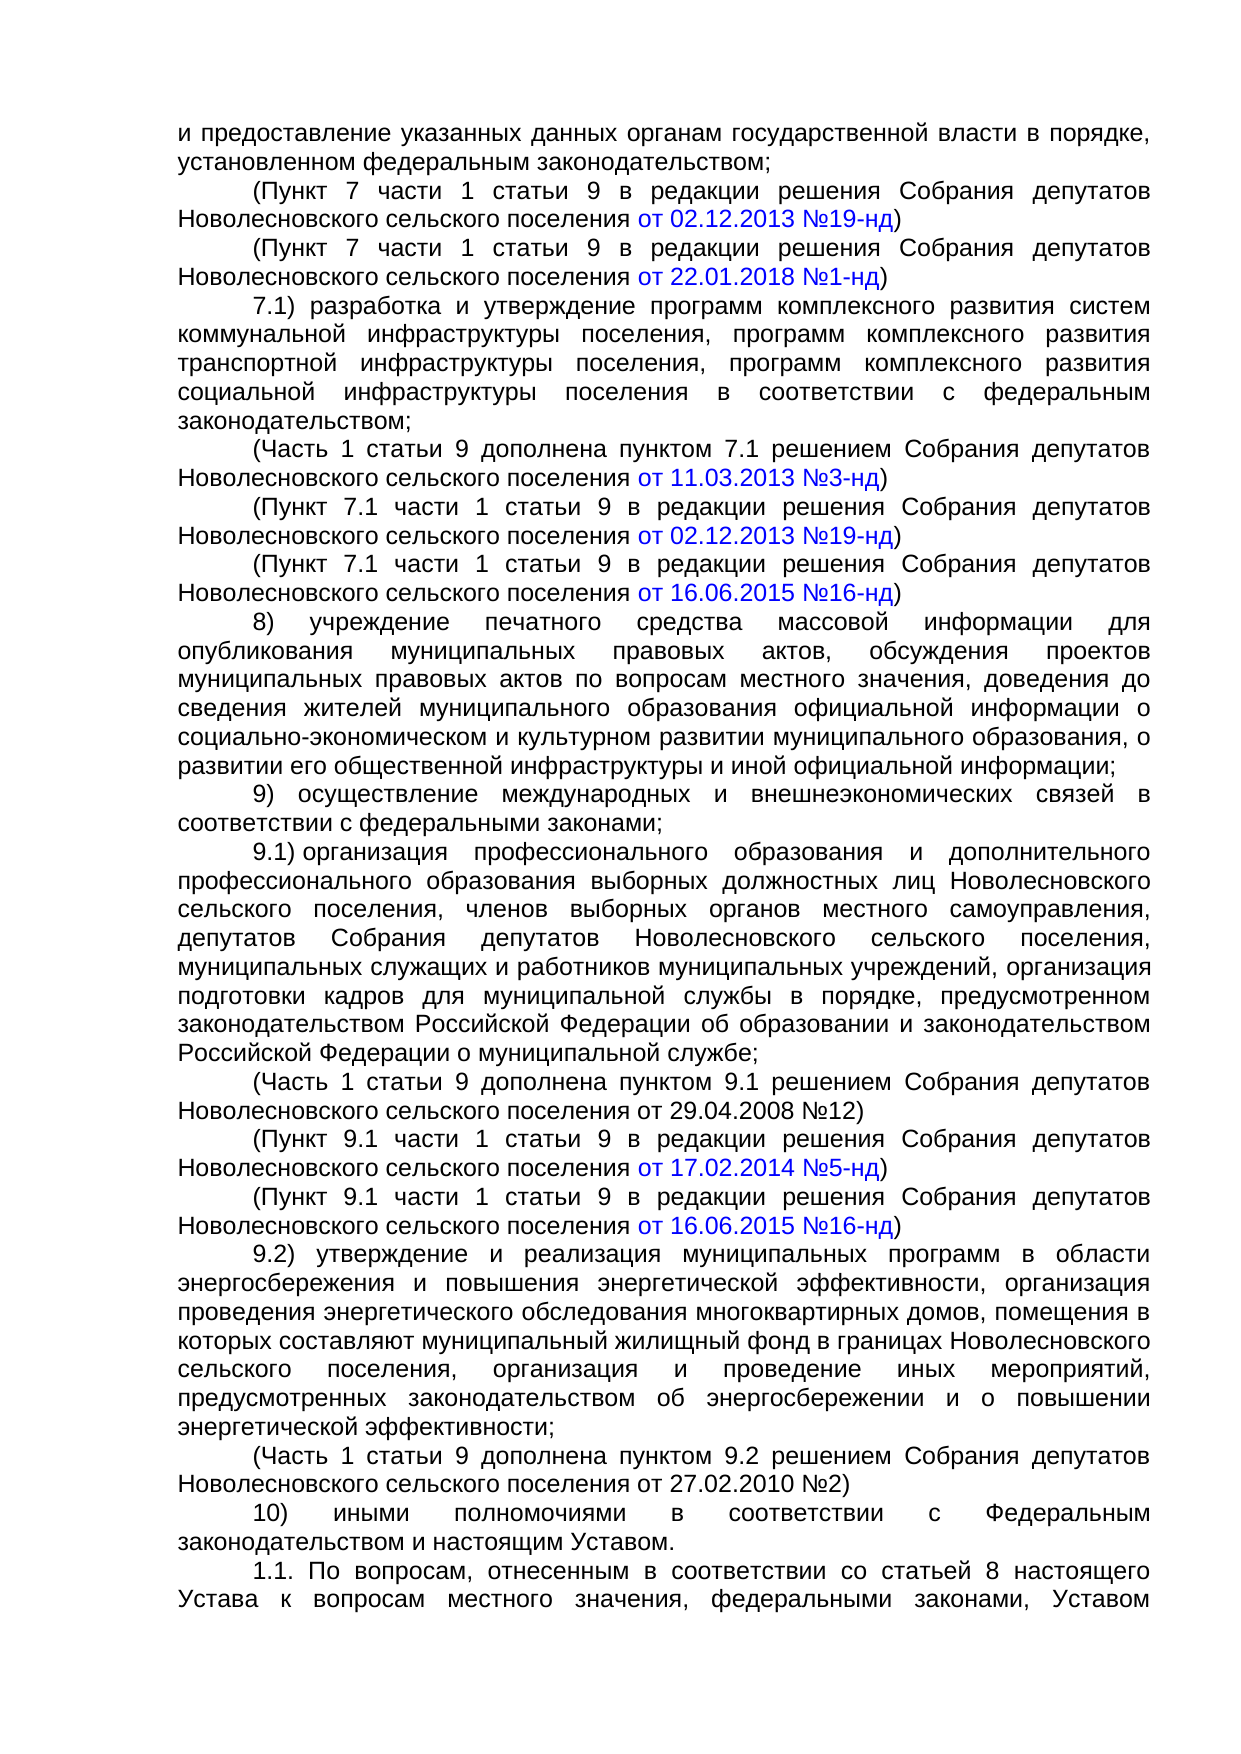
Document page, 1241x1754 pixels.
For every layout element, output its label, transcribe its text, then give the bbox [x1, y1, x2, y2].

text 7.1) разработка и утверждение программ комплексного развития систем коммунальной инфраструктуры поселения, программ комплексного развития транспортной инфраструктуры поселения, программ комплексного развития социальной инфраструктуры поселения в соответствии с федеральным законодательством; [177, 291, 1152, 434]
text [177, 1556, 1152, 1613]
text 8) учреждение печатного средства массовой информации для опубликования муниципальных правовых актов, обсуждения проектов муниципальных правовых актов по вопросам местного значения, доведения до сведения жителей муниципального образования официальной информации о социально-экономическом и культурном развитии муниципального образования, о развитии его общественной инфраструктуры и иной официальной информации; [177, 607, 1152, 779]
text 9.2) утверждение и реализация муниципальных программ в области энергосбережения и повышения энергетической эффективности, организация проведения энергетического обследования многоквартирных домов, помещения в которых составляют муниципальный жилищный фонд в границах Новолесновского сельского поселения, организация и проведение иных мероприятий, предусмотренных законодательством об энергосбережении и о повышении энергетической эффективности; [177, 1239, 1152, 1441]
text (Часть 1 статьи 9 дополнена пунктом 9.1 решением Собрания депутатов Новолесновского сельского поселения от 29.04.2008 №12) [177, 1067, 1152, 1124]
text 9.1) организация профессионального образования и дополнительного профессионального образования выборных должностных лиц Новолесновского сельского поселения, членов выборных органов местного самоуправления, депутатов Собрания депутатов Новолесновского сельского поселения, муниципальных служащих и работников муниципальных учреждений, организация подготовки кадров для муниципальной службы в порядке, предусмотренном законодательством Российской Федерации об образовании и законодательством Российской Федерации о муниципальной службе; [177, 837, 1152, 1067]
text (Пункт 7 части 1 статьи 9 в редакции решения Собрания депутатов Новолесновского сельского поселения от 22.01.2018 №1-нд) [177, 233, 1152, 291]
text (Часть 1 статьи 9 дополнена пунктом 7.1 решением Собрания депутатов Новолесновского сельского поселения от 11.03.2013 №3-нд) [177, 434, 1152, 492]
text (Пункт 7.1 части 1 статьи 9 в редакции решения Собрания депутатов Новолесновского сельского поселения от 16.06.2015 №16-нд) [177, 549, 1152, 607]
text 10) иными полномочиями в соответствии с Федеральным законодательством и настоящим Уставом. [177, 1498, 1152, 1556]
text 9) осуществление международных и внешнеэкономических связей в соответствии с федеральными законами; [177, 779, 1152, 837]
text (Пункт 7.1 части 1 статьи 9 в редакции решения Собрания депутатов Новолесновского сельского поселения от 02.12.2013 №19-нд) [177, 492, 1152, 549]
text (Часть 1 статьи 9 дополнена пунктом 9.2 решением Собрания депутатов Новолесновского сельского поселения от 27.02.2010 №2) [177, 1441, 1152, 1498]
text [177, 118, 1152, 176]
text (Пункт 7 части 1 статьи 9 в редакции решения Собрания депутатов Новолесновского сельского поселения от 02.12.2013 №19-нд) [177, 176, 1152, 233]
text (Пункт 9.1 части 1 статьи 9 в редакции решения Собрания депутатов Новолесновского сельского поселения от 16.06.2015 №16-нд) [177, 1182, 1152, 1239]
text (Пункт 9.1 части 1 статьи 9 в редакции решения Собрания депутатов Новолесновского сельского поселения от 17.02.2014 №5-нд) [177, 1124, 1152, 1182]
